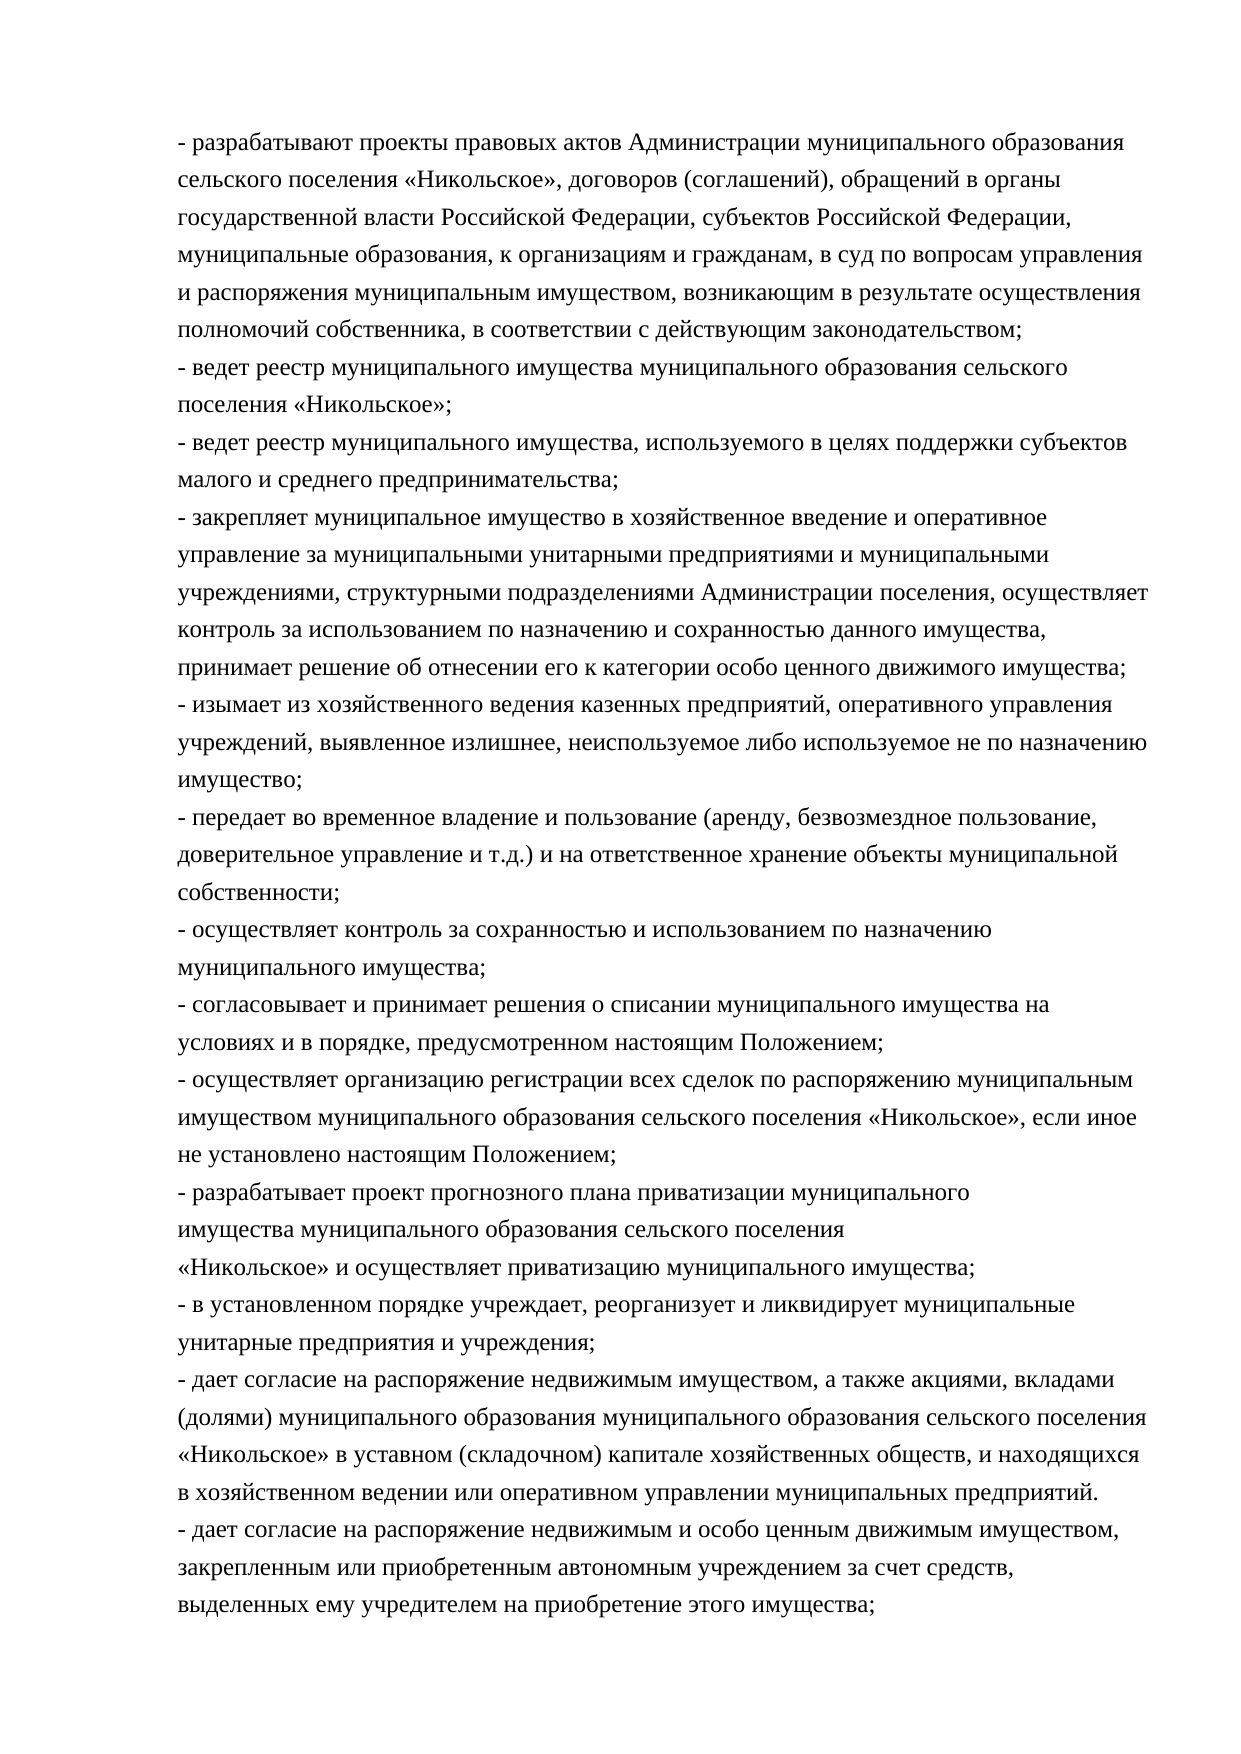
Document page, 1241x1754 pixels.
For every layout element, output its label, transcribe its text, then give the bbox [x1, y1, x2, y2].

text - осуществляет контроль за сохранностью и использованием по назначению муниципального имущества; [177, 906, 1152, 981]
text - ведет реестр муниципального имущества, используемого в целях поддержки субъектов малого и среднего предпринимательства; [177, 418, 1152, 493]
text - дает согласие на распоряжение недвижимым имуществом, а также акциями, вкладами (долями) муниципального образования муниципального образования сельского поселения «Никольское» в уставном (складочном) капитале хозяйственных обществ, и находящихся в хозяйственном ведении или оперативном управлении муниципальных предприятий. [177, 1356, 1152, 1506]
text - изымает из хозяйственного ведения казенных предприятий, оперативного управления учреждений, выявленное излишнее, неиспользуемое либо используемое не по назначению имущество; [177, 681, 1152, 793]
text - разрабатывает проект прогнозного плана приватизации муниципального имущества муниципального образования сельского поселения «Никольское» и осуществляет приватизацию муниципального имущества; [177, 1168, 1152, 1281]
text - закрепляет муниципальное имущество в хозяйственное введение и оперативное управление за муниципальными унитарными предприятиями и муниципальными учреждениями, структурными подразделениями Администрации поселения, осуществляет контроль за использованием по назначению и сохранностью данного имущества, принимает решение об отнесении его к категории особо ценного движимого имущества; [177, 493, 1152, 681]
text - дает согласие на распоряжение недвижимым и особо ценным движимым имуществом, закрепленным или приобретенным автономным учреждением за счет средств, выделенных ему учредителем на приобретение этого имущества; [177, 1506, 1152, 1618]
text - осуществляет организацию регистрации всех сделок по распоряжению муниципальным имуществом муниципального образования сельского поселения «Никольское», если иное не установлено настоящим Положением; [177, 1056, 1152, 1168]
text - разрабатывают проекты правовых актов Администрации муниципального образования сельского поселения «Никольское», договоров (соглашений), обращений в органы государственной власти Российской Федерации, субъектов Российской Федерации, муниципальные образования, к организациям и гражданам, в суд по вопросам управления и распоряжения муниципальным имуществом, возникающим в результате осуществления полномочий собственника, в соответствии с действующим законодательством; [177, 118, 1152, 343]
text - согласовывает и принимает решения о списании муниципального имущества на условиях и в порядке, предусмотренном настоящим Положением; [177, 981, 1152, 1056]
text - передает во временное владение и пользование (аренду, безвозмездное пользование, доверительное управление и т.д.) и на ответственное хранение объекты муниципальной собственности; [177, 793, 1152, 906]
text - в установленном порядке учреждает, реорганизует и ликвидирует муниципальные унитарные предприятия и учреждения; [177, 1281, 1152, 1356]
text - ведет реестр муниципального имущества муниципального образования сельского поселения «Никольское»; [177, 343, 1152, 418]
